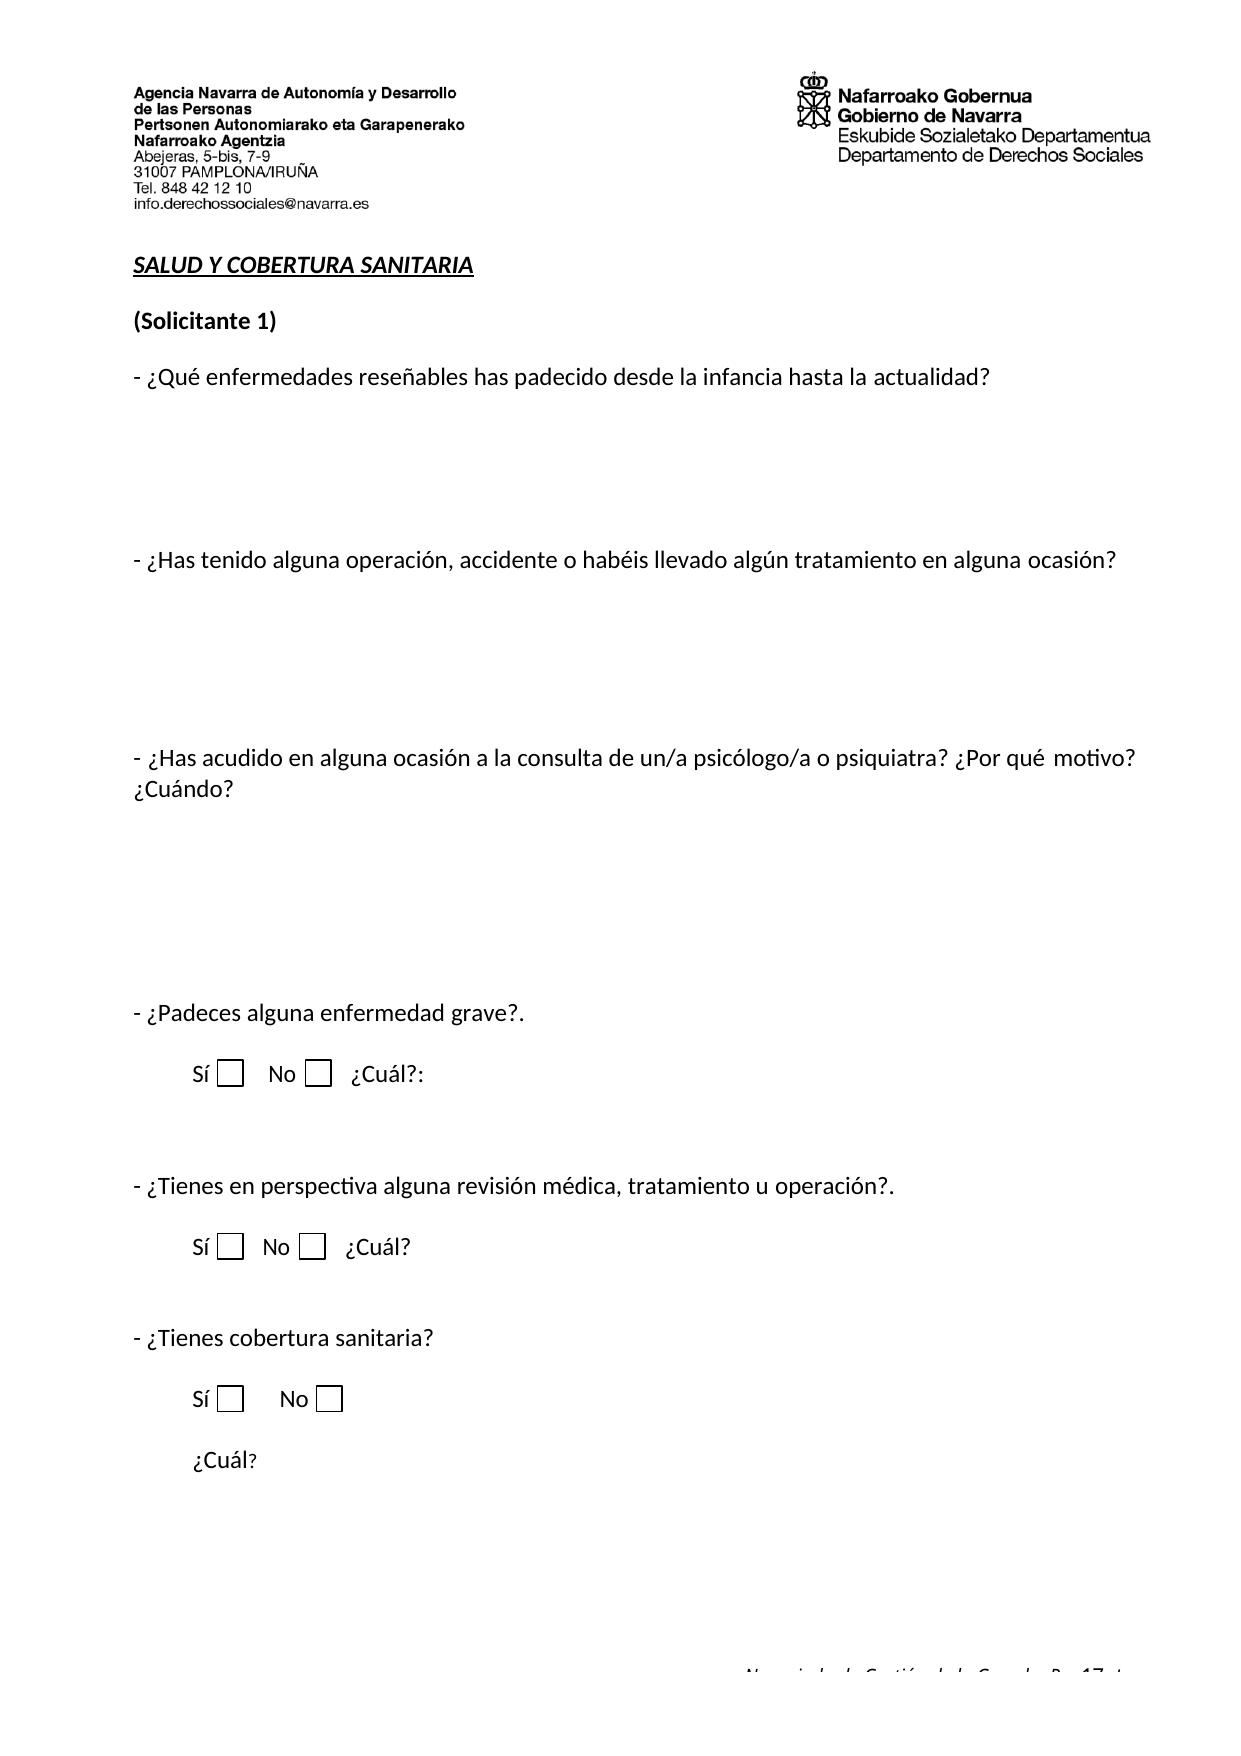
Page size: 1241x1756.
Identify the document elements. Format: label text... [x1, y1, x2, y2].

text Sí No ¿Cuál? [192, 1231, 445, 1261]
list ¿Tienes en perspectiva alguna revisión médica, tratamiento u operación?. [133, 1170, 1151, 1200]
text (Solicitante 1) [133, 305, 445, 336]
list ¿Padeces alguna enfermedad grave?. [133, 997, 1151, 1027]
text ¿Cuándo? [133, 773, 445, 803]
text Sí No [192, 1383, 445, 1414]
picture [133, 70, 1152, 211]
subtitle SALUD Y COBERTURA SANITARIA [133, 249, 1151, 279]
list ¿Tienes cobertura sanitaria? [133, 1322, 445, 1353]
text Sí No ¿Cuál?: [192, 1058, 445, 1088]
list ¿Has tenido alguna operación, accidente o habéis llevado algún tratamiento en alguna ocasión? [133, 544, 1151, 574]
list ¿Has acudido en alguna ocasión a la consulta de un/a psicólogo/a o psiquiatra? ¿Por qué motivo? [133, 742, 1151, 773]
text ¿Cuál? [192, 1444, 445, 1475]
list ¿Qué enfermedades reseñables has padecido desde la infancia hasta la actualidad? [133, 361, 1151, 391]
